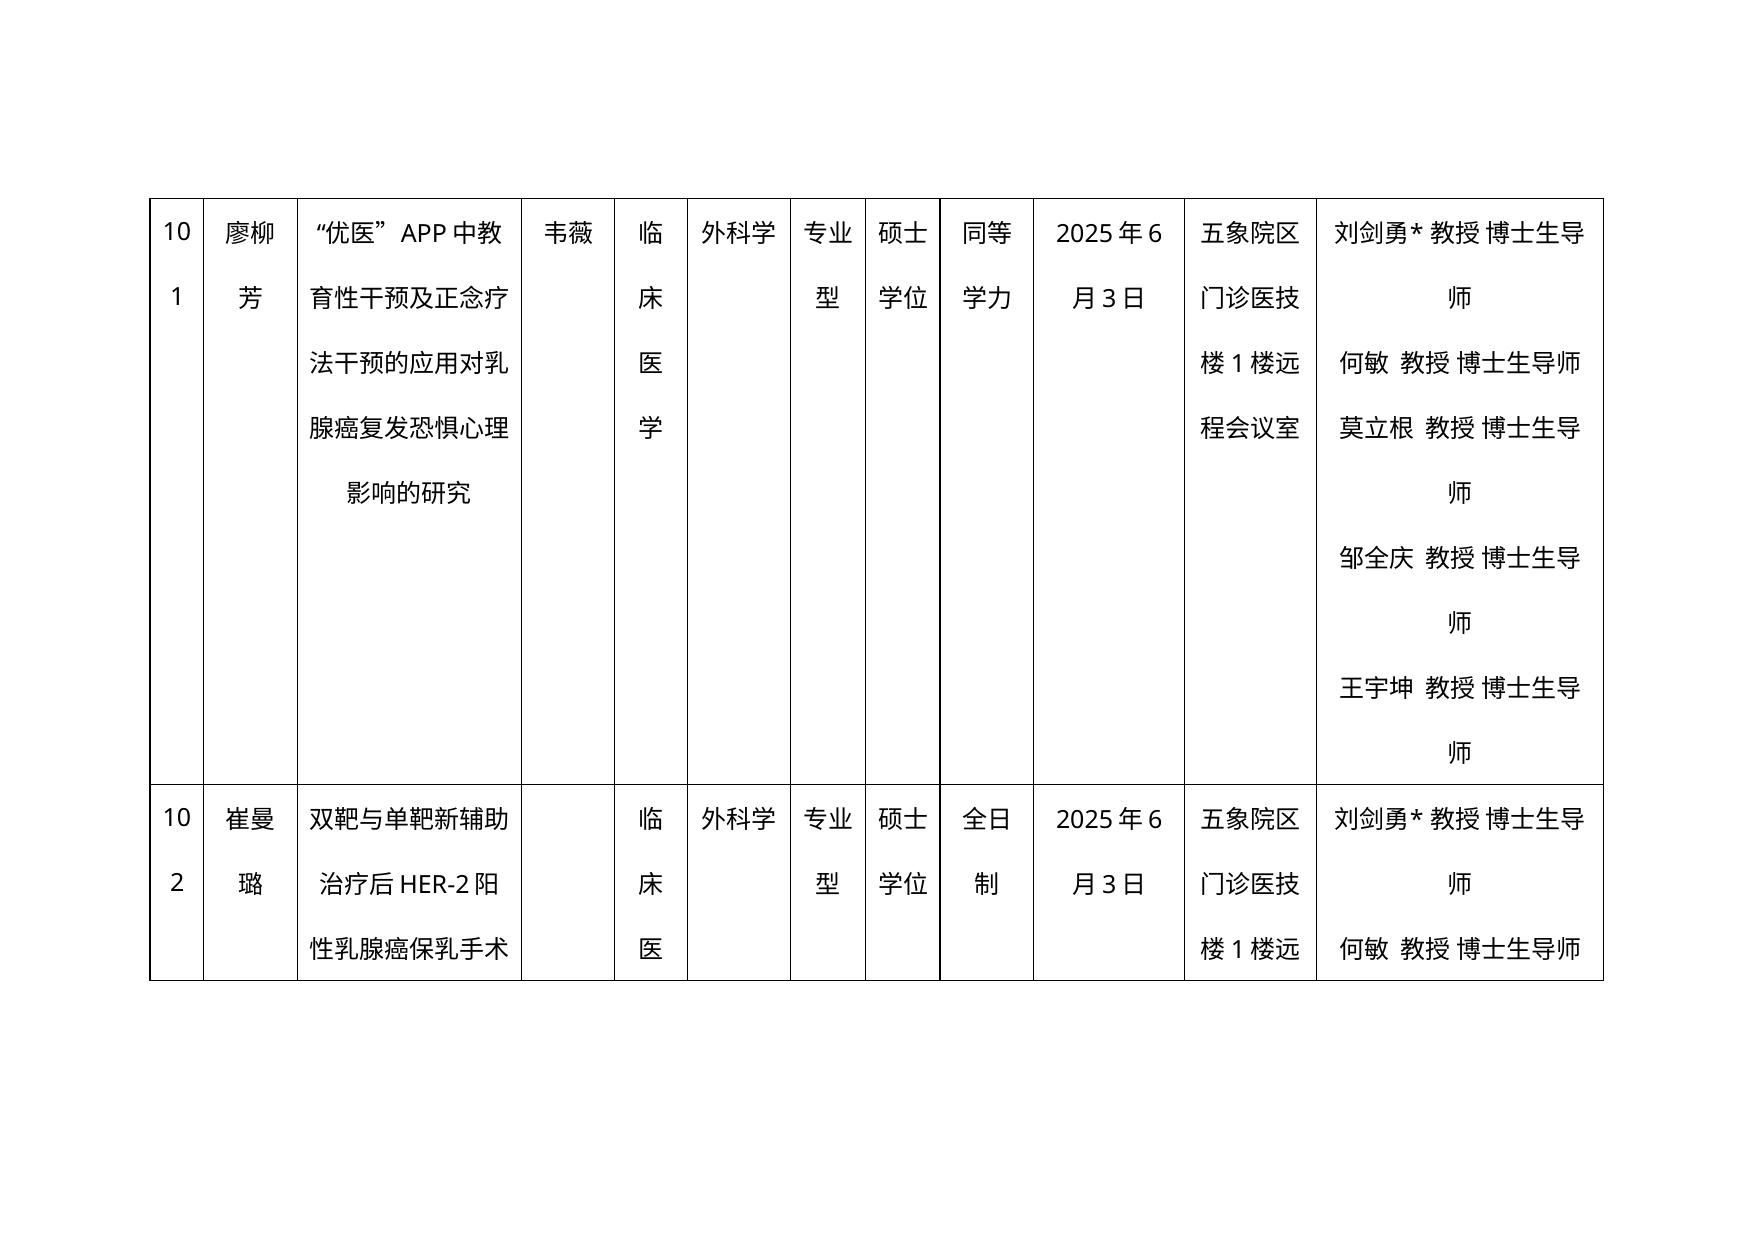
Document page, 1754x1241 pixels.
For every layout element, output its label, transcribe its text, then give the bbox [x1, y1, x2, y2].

table_cell 廖柳芳 [204, 199, 297, 784]
table_cell 五象院区门诊医技楼1楼远程会议室 [1185, 199, 1316, 784]
table_cell 2025年6月3日 [1034, 199, 1184, 784]
table_cell 专业型 [791, 199, 865, 784]
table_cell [1317, 785, 1603, 980]
table_cell 五象院区门诊医技楼1楼远程会议室 [1185, 785, 1316, 980]
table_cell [1317, 199, 1603, 784]
table_cell 临床医学 [615, 199, 687, 784]
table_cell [298, 785, 521, 980]
table_cell 同等学力 [941, 199, 1033, 784]
table_cell 101 [151, 199, 203, 784]
table_cell 外科学 [688, 785, 790, 980]
table_cell 2025年6月3日 [1034, 785, 1184, 980]
table_cell [522, 785, 614, 980]
table_cell 硕士学位 [866, 199, 939, 784]
table_cell 崔曼璐 [204, 785, 297, 980]
table_cell 韦薇 [522, 199, 614, 784]
table_cell 102 [151, 785, 203, 980]
table_cell 全日制 [941, 785, 1033, 980]
table_cell 外科学 [688, 199, 790, 784]
table_cell 临床医学 [615, 785, 687, 980]
table_cell 硕士学位 [866, 785, 939, 980]
table_cell 专业型 [791, 785, 865, 980]
table_cell “优医”APP中教育性干预及正念疗法干预的应用对乳腺癌复发恐惧心理影响的研究 [298, 199, 521, 784]
